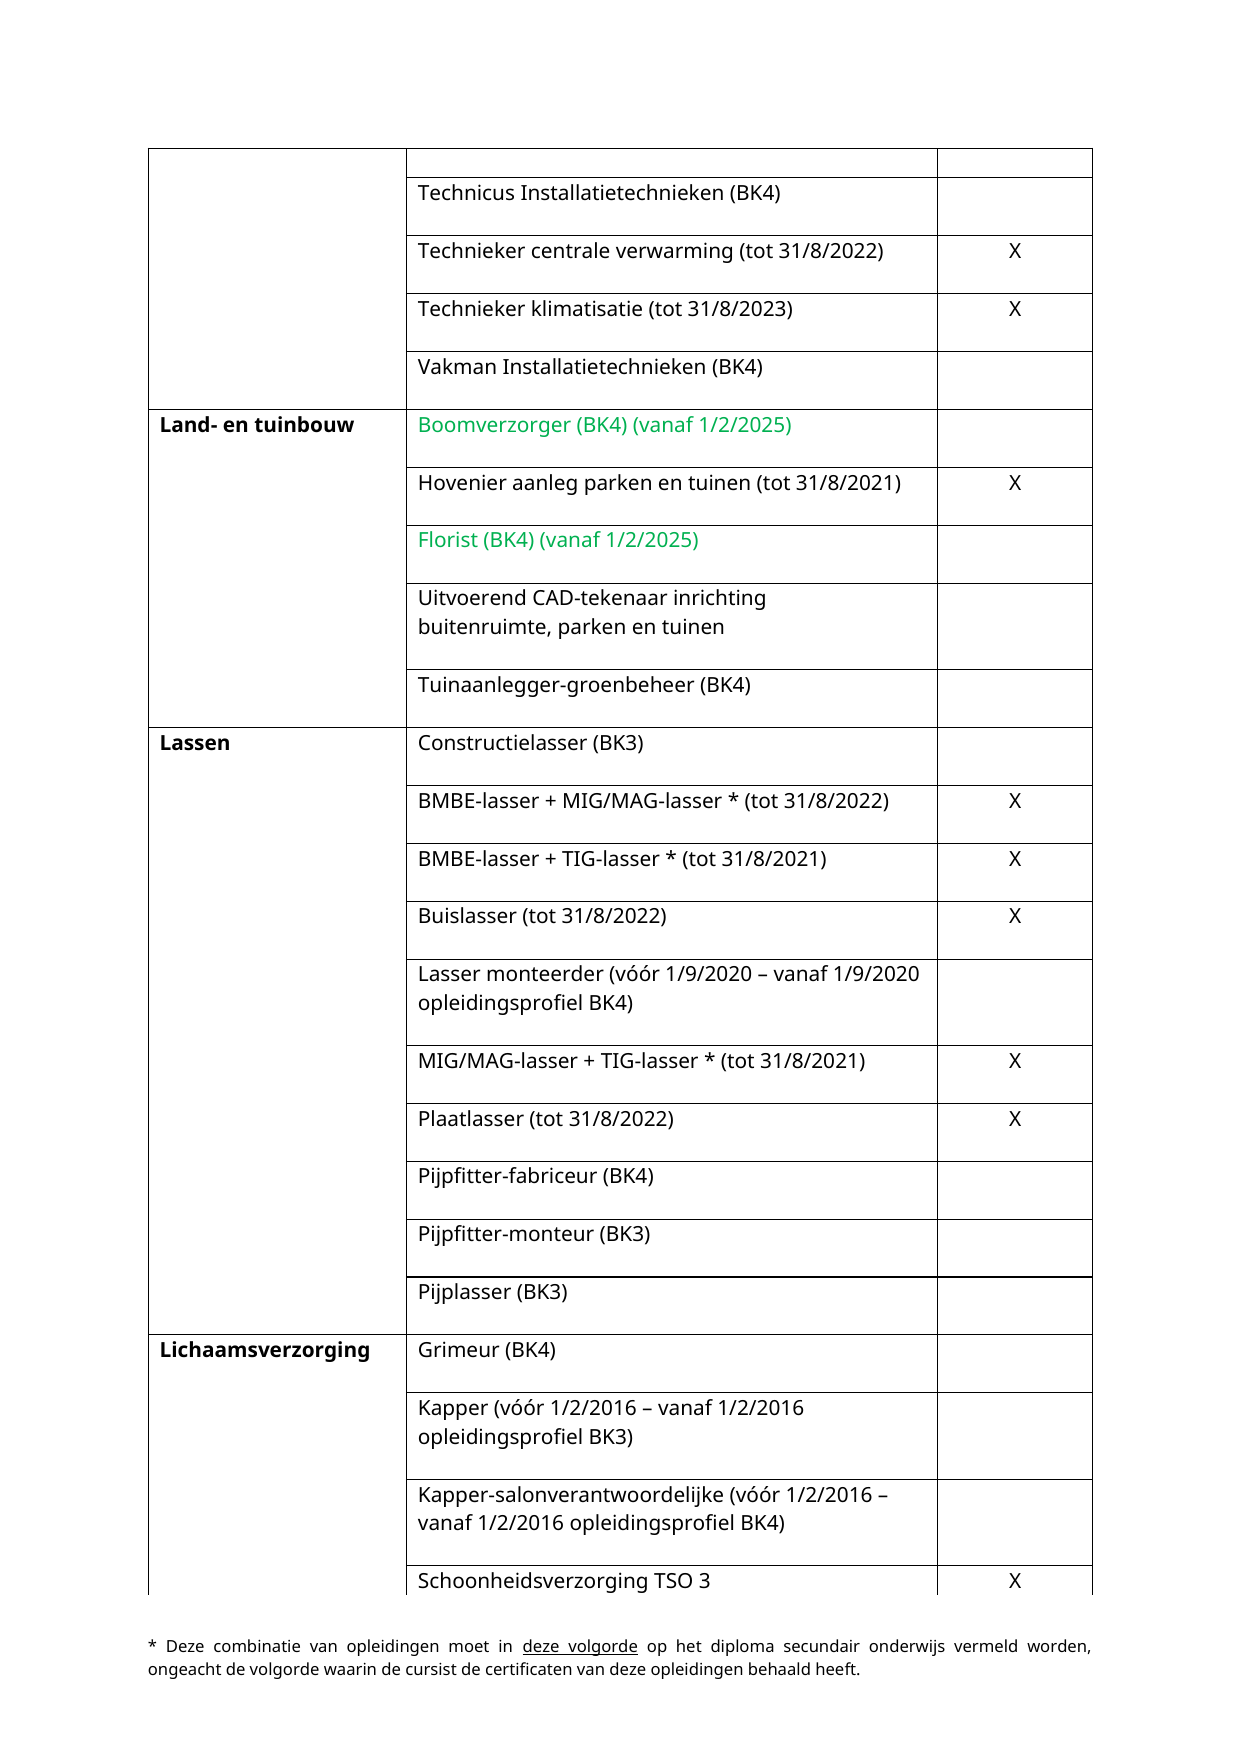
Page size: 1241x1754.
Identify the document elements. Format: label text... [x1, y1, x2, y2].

table_cell X [938, 236, 1092, 293]
table_cell Grimeur (BK4) [407, 1335, 937, 1392]
table_cell [938, 1480, 1092, 1565]
table_cell Land- en tuinbouw [149, 410, 406, 727]
table_cell X [938, 149, 1092, 177]
table_cell [938, 352, 1092, 409]
table_cell BMBE-lasser + MIG/MAG-lasser * (tot 31/8/2022) [407, 786, 937, 843]
table_cell Boomverzorger (BK4) (vanaf 1/2/2025) [407, 410, 937, 467]
table_cell Pijplasser (BK3) [407, 1278, 937, 1334]
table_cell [407, 149, 937, 177]
table_cell X [938, 1104, 1092, 1161]
table_cell X [938, 1046, 1092, 1103]
table_cell Lasser monteerder (vóór 1/9/2020 – vanaf 1/9/2020 opleidingsprofiel BK4) [407, 960, 937, 1045]
table_cell X [938, 468, 1092, 524]
table_cell Tuinaanlegger-groenbeheer (BK4) [407, 670, 937, 727]
table_cell [938, 670, 1092, 727]
table_cell X [938, 294, 1092, 351]
table_cell Technieker centrale verwarming (tot 31/8/2022) [407, 236, 937, 293]
table_cell X [938, 786, 1092, 843]
table_cell BMBE-lasser + TIG-lasser * (tot 31/8/2021) [407, 844, 937, 901]
table_cell Uitvoerend CAD-tekenaar inrichting buitenruimte, parken en tuinen [407, 584, 937, 669]
table_cell [938, 1335, 1092, 1392]
table_cell [938, 1278, 1092, 1334]
table_cell Technicus Installatietechnieken (BK4) [407, 178, 937, 235]
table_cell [407, 1566, 937, 1594]
table_cell Vakman Installatietechnieken (BK4) [407, 352, 937, 409]
table_cell [938, 1393, 1092, 1479]
table_cell [938, 584, 1092, 669]
table_cell Pijpfitter-monteur (BK3) [407, 1220, 937, 1276]
table_cell [938, 526, 1092, 582]
table_cell [938, 1162, 1092, 1218]
table_cell Pijpfitter-fabriceur (BK4) [407, 1162, 937, 1218]
table_cell [938, 1220, 1092, 1276]
table_cell Kapper (vóór 1/2/2016 – vanaf 1/2/2016 opleidingsprofiel BK3) [407, 1393, 937, 1479]
table_cell [938, 960, 1092, 1045]
table_cell Technieker klimatisatie (tot 31/8/2023) [407, 294, 937, 351]
table_cell [938, 410, 1092, 467]
table_cell X [938, 902, 1092, 958]
table_cell Plaatlasser (tot 31/8/2022) [407, 1104, 937, 1161]
table_cell Kapper-salonverantwoordelijke (vóór 1/2/2016 – vanaf 1/2/2016 opleidingsprofiel BK4) [407, 1480, 937, 1565]
table_cell [938, 178, 1092, 235]
table_cell Florist (BK4) (vanaf 1/2/2025) [407, 526, 937, 582]
table_cell Hovenier aanleg parken en tuinen (tot 31/8/2021) [407, 468, 937, 524]
table_cell Buislasser (tot 31/8/2022) [407, 902, 937, 958]
table_cell X [938, 1566, 1092, 1594]
table_cell Constructielasser (BK3) [407, 728, 937, 785]
table_cell X [938, 844, 1092, 901]
table_cell Lassen [149, 728, 406, 1334]
table_cell [938, 728, 1092, 785]
table_cell MIG/MAG-lasser + TIG-lasser * (tot 31/8/2021) [407, 1046, 937, 1103]
table_cell Lichaamsverzorging [149, 1335, 406, 1594]
